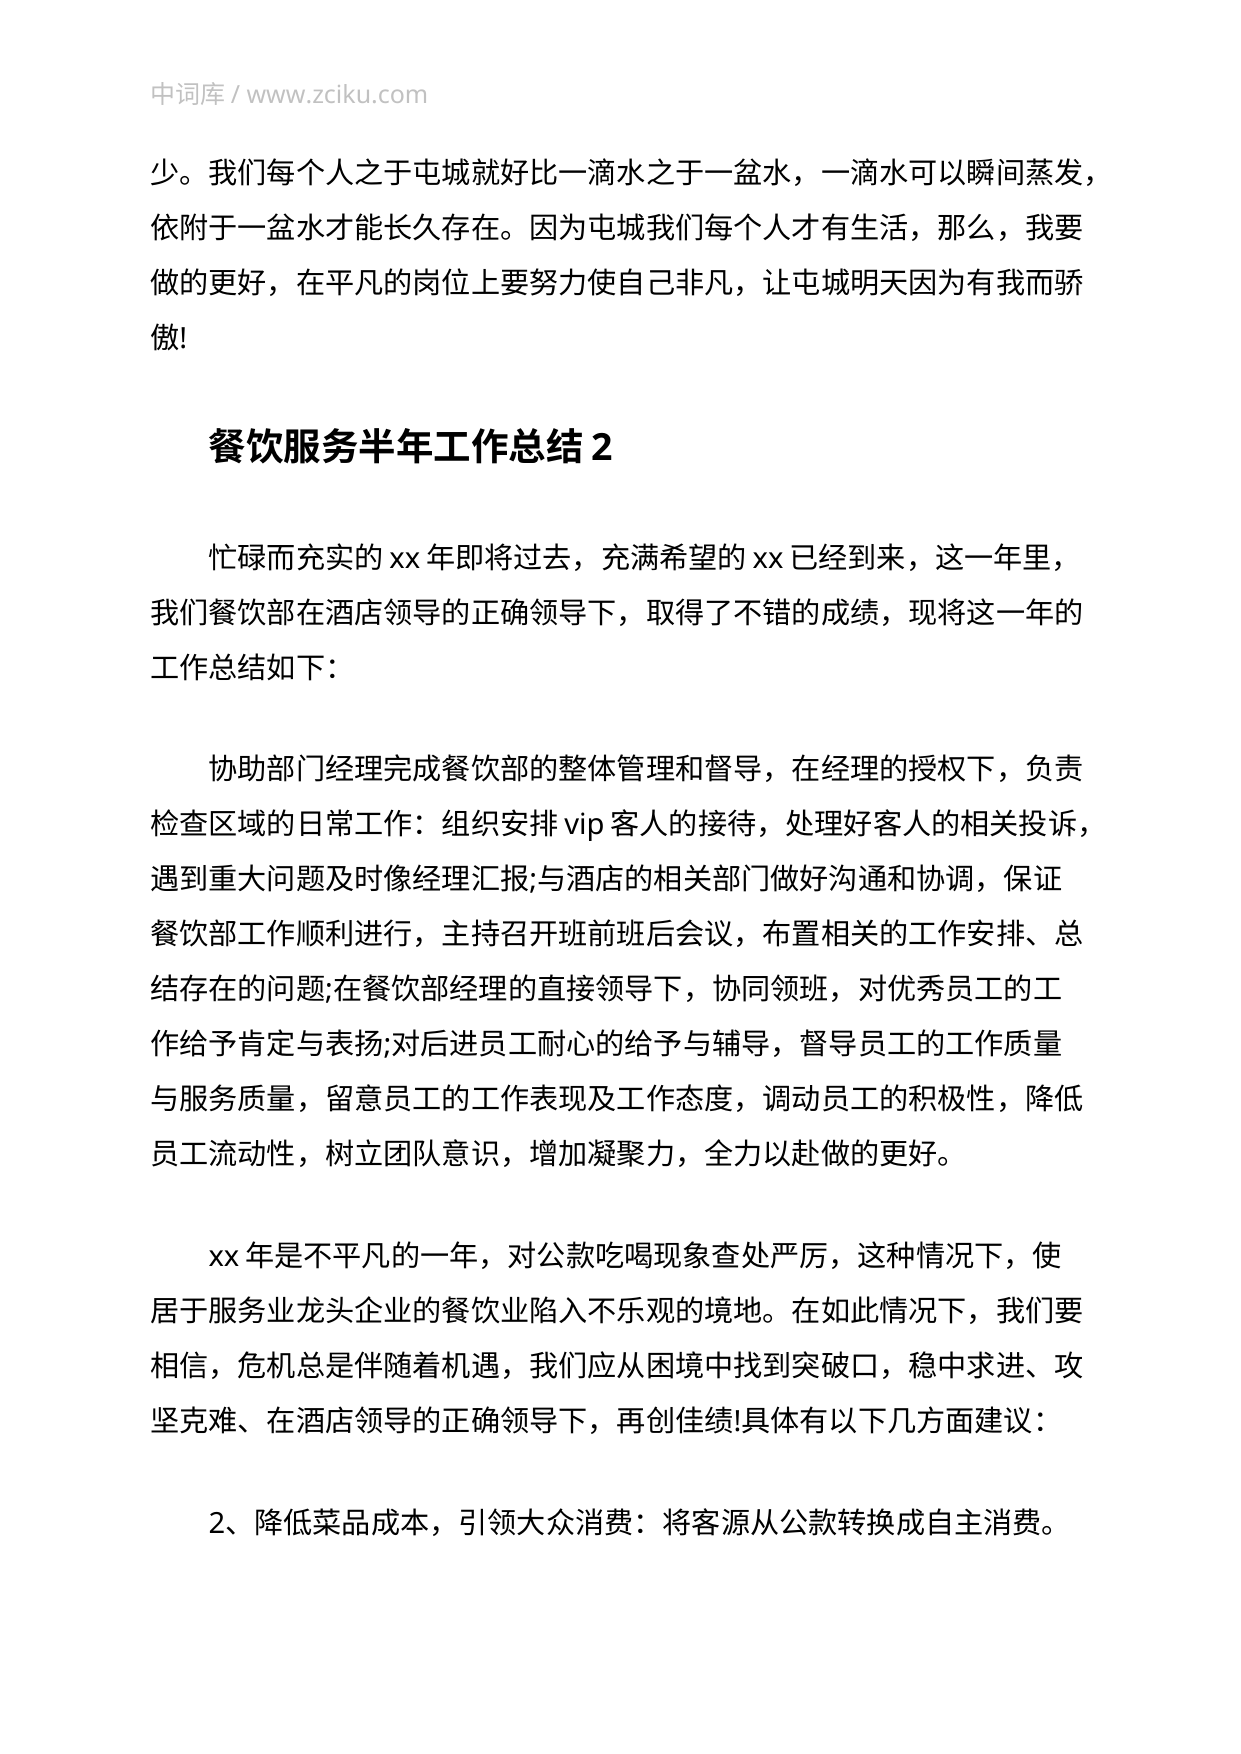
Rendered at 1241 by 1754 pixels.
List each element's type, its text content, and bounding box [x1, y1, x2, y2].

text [150, 150, 1090, 357]
text 餐饮服务半年工作总结2 [150, 417, 1090, 471]
text xx年是不平凡的一年，对公款吃喝现象查处严厉，这种情况下，使居于服务业龙头企业的餐饮业陷入不乐观的境地。在如此情况下，我们要相信，危机总是伴随着机遇，我们应从困境中找到突破口，稳中求进、攻坚克难、在酒店领导的正确领导下，再创佳绩!具体有以下几方面建议： [150, 1232, 1090, 1439]
text 忙碌而充实的xx年即将过去，充满希望的xx已经到来，这一年里，我们餐饮部在酒店领导的正确领导下，取得了不错的成绩，现将这一年的工作总结如下： [150, 534, 1090, 686]
text 2、降低菜品成本，引领大众消费：将客源从公款转换成自主消费。 [150, 1499, 1090, 1542]
text 协助部门经理完成餐饮部的整体管理和督导，在经理的授权下，负责检查区域的日常工作：组织安排vip客人的接待，处理好客人的相关投诉，遇到重大问题及时像经理汇报;与酒店的相关部门做好沟通和协调，保证餐饮部工作顺利进行，主持召开班前班后会议，布置相关的工作安排、总结存在的问题;在餐饮部经理的直接领导下，协同领班，对优秀员工的工作给予肯定与表扬;对后进员工耐心的给予与辅导，督导员工的工作质量与服务质量，留意员工的工作表现及工作态度，调动员工的积极性，降低员工流动性，树立团队意识，增加凝聚力，全力以赴做的更好。 [150, 746, 1090, 1173]
